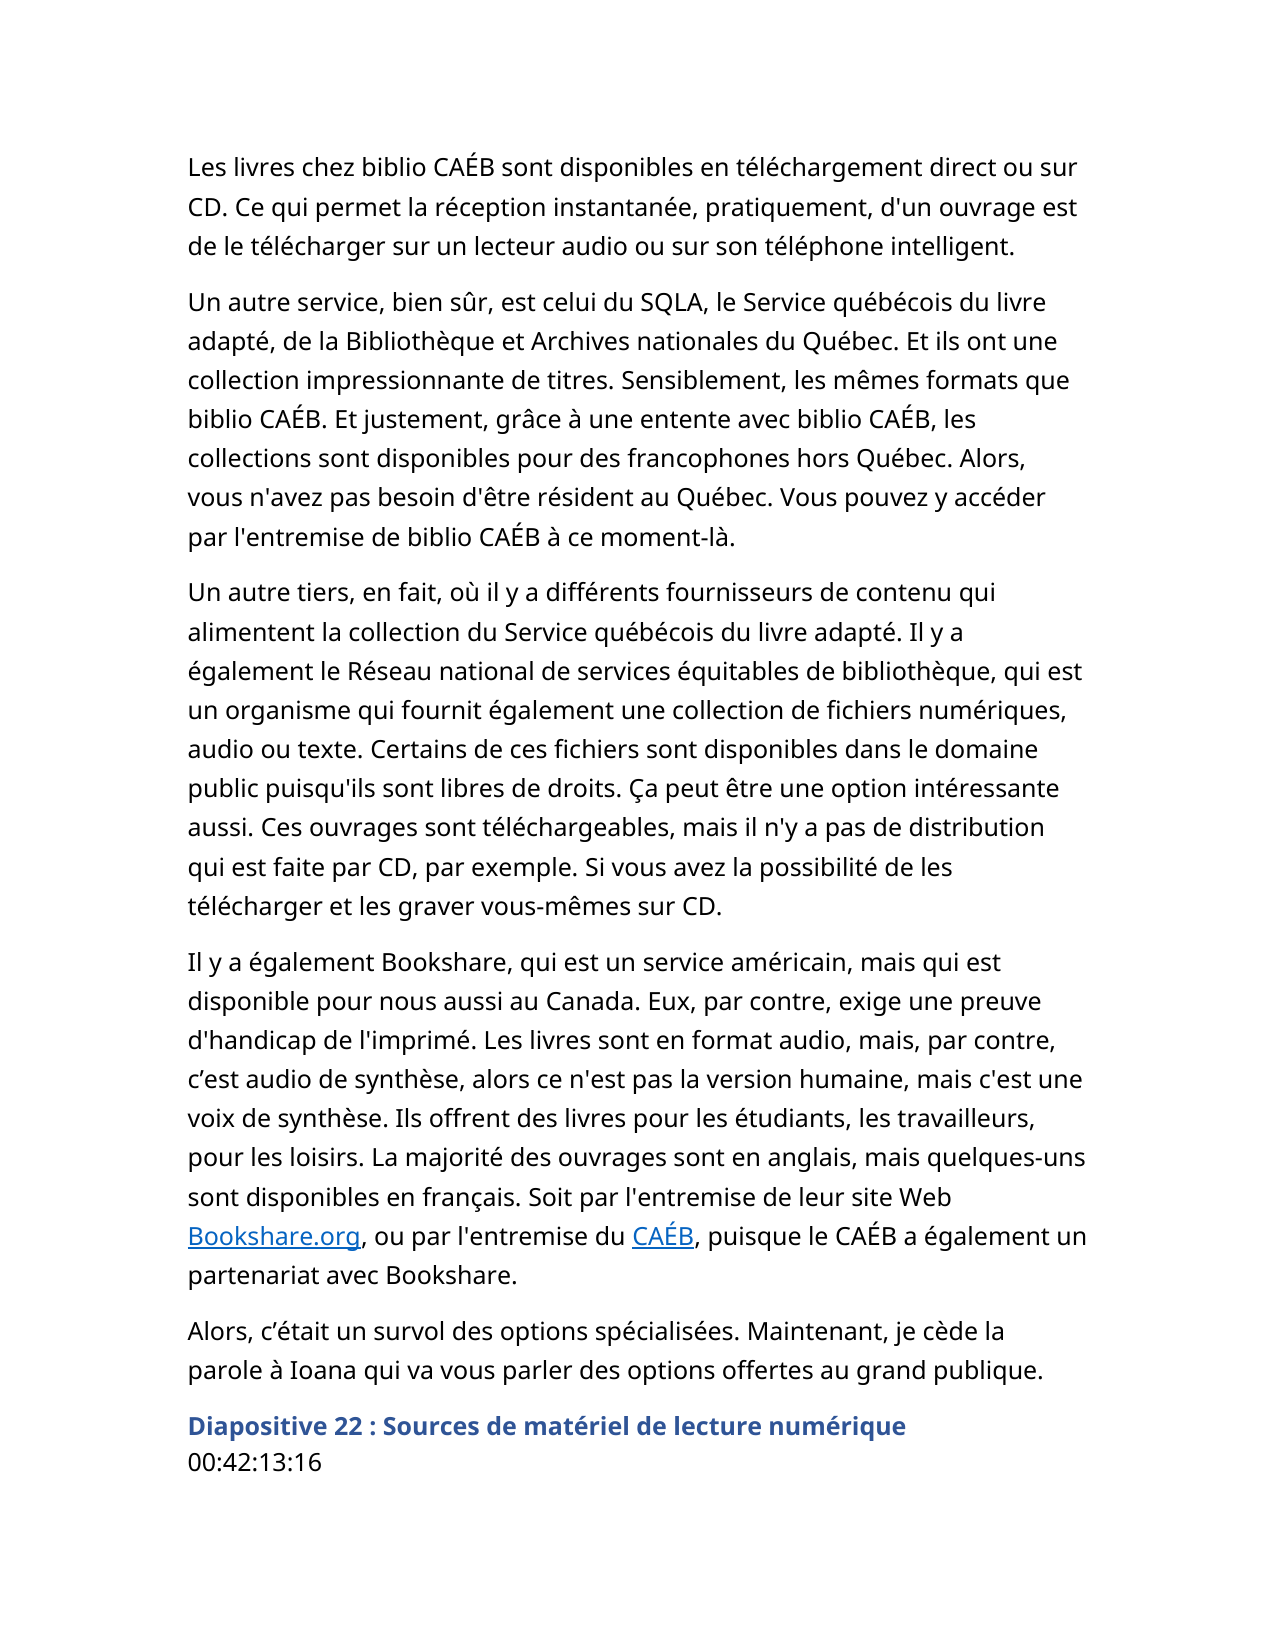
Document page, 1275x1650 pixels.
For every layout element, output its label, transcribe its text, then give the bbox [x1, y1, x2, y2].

text Alors, c’était un survol des options spécialisées. Maintenant, je cède la parole à Ioana qui va vous parler des options offertes au grand publique. [187, 1313, 1087, 1387]
text Les livres chez biblio CAÉB sont disponibles en téléchargement direct ou sur CD. Ce qui permet la réception instantanée, pratiquement, d'un ouvrage est de le télécharger sur un lecteur audio ou sur son téléphone intelligent. [187, 150, 1087, 262]
text 00:42:13:16 [187, 1445, 1087, 1479]
text Il y a également Bookshare, qui est un service américain, mais qui est disponible pour nous aussi au Canada. Eux, par contre, exige une preuve d'handicap de l'imprimé. Les livres sont en format audio, mais, par contre, c’est audio de synthèse, alors ce n'est pas la version humaine, mais c'est une voix de synthèse. Ils offrent des livres pour les étudiants, les travailleurs, pour les loisirs. La majorité des ouvrages sont en anglais, mais quelques-uns sont disponibles en français. Soit par l'entremise de leur site Web Bookshare.org, ou par l'entremise du CAÉB, puisque le CAÉB a également un partenariat avec Bookshare. [187, 944, 1087, 1292]
text Un autre service, bien sûr, est celui du SQLA, le Service québécois du livre adapté, de la Bibliothèque et Archives nationales du Québec. Et ils ont une collection impressionnante de titres. Sensiblement, les mêmes formats que biblio CAÉB. Et justement, grâce à une entente avec biblio CAÉB, les collections sont disponibles pour des francophones hors Québec. Alors, vous n'avez pas besoin d'être résident au Québec. Vous pouvez y accéder par l'entremise de biblio CAÉB à ce moment-là. [187, 284, 1087, 553]
subtitle Diapositive 22 : Sources de matériel de lecture numérique [187, 1408, 1087, 1442]
text Un autre tiers, en fait, où il y a différents fournisseurs de contenu qui alimentent la collection du Service québécois du livre adapté. Il y a également le Réseau national de services équitables de bibliothèque, qui est un organisme qui fournit également une collection de fichiers numériques, audio ou texte. Certains de ces fichiers sont disponibles dans le domaine public puisqu'ils sont libres de droits. Ça peut être une option intéressante aussi. Ces ouvrages sont téléchargeables, mais il n'y a pas de distribution qui est faite par CD, par exemple. Si vous avez la possibilité de les télécharger et les graver vous-mêmes sur CD. [187, 575, 1087, 922]
